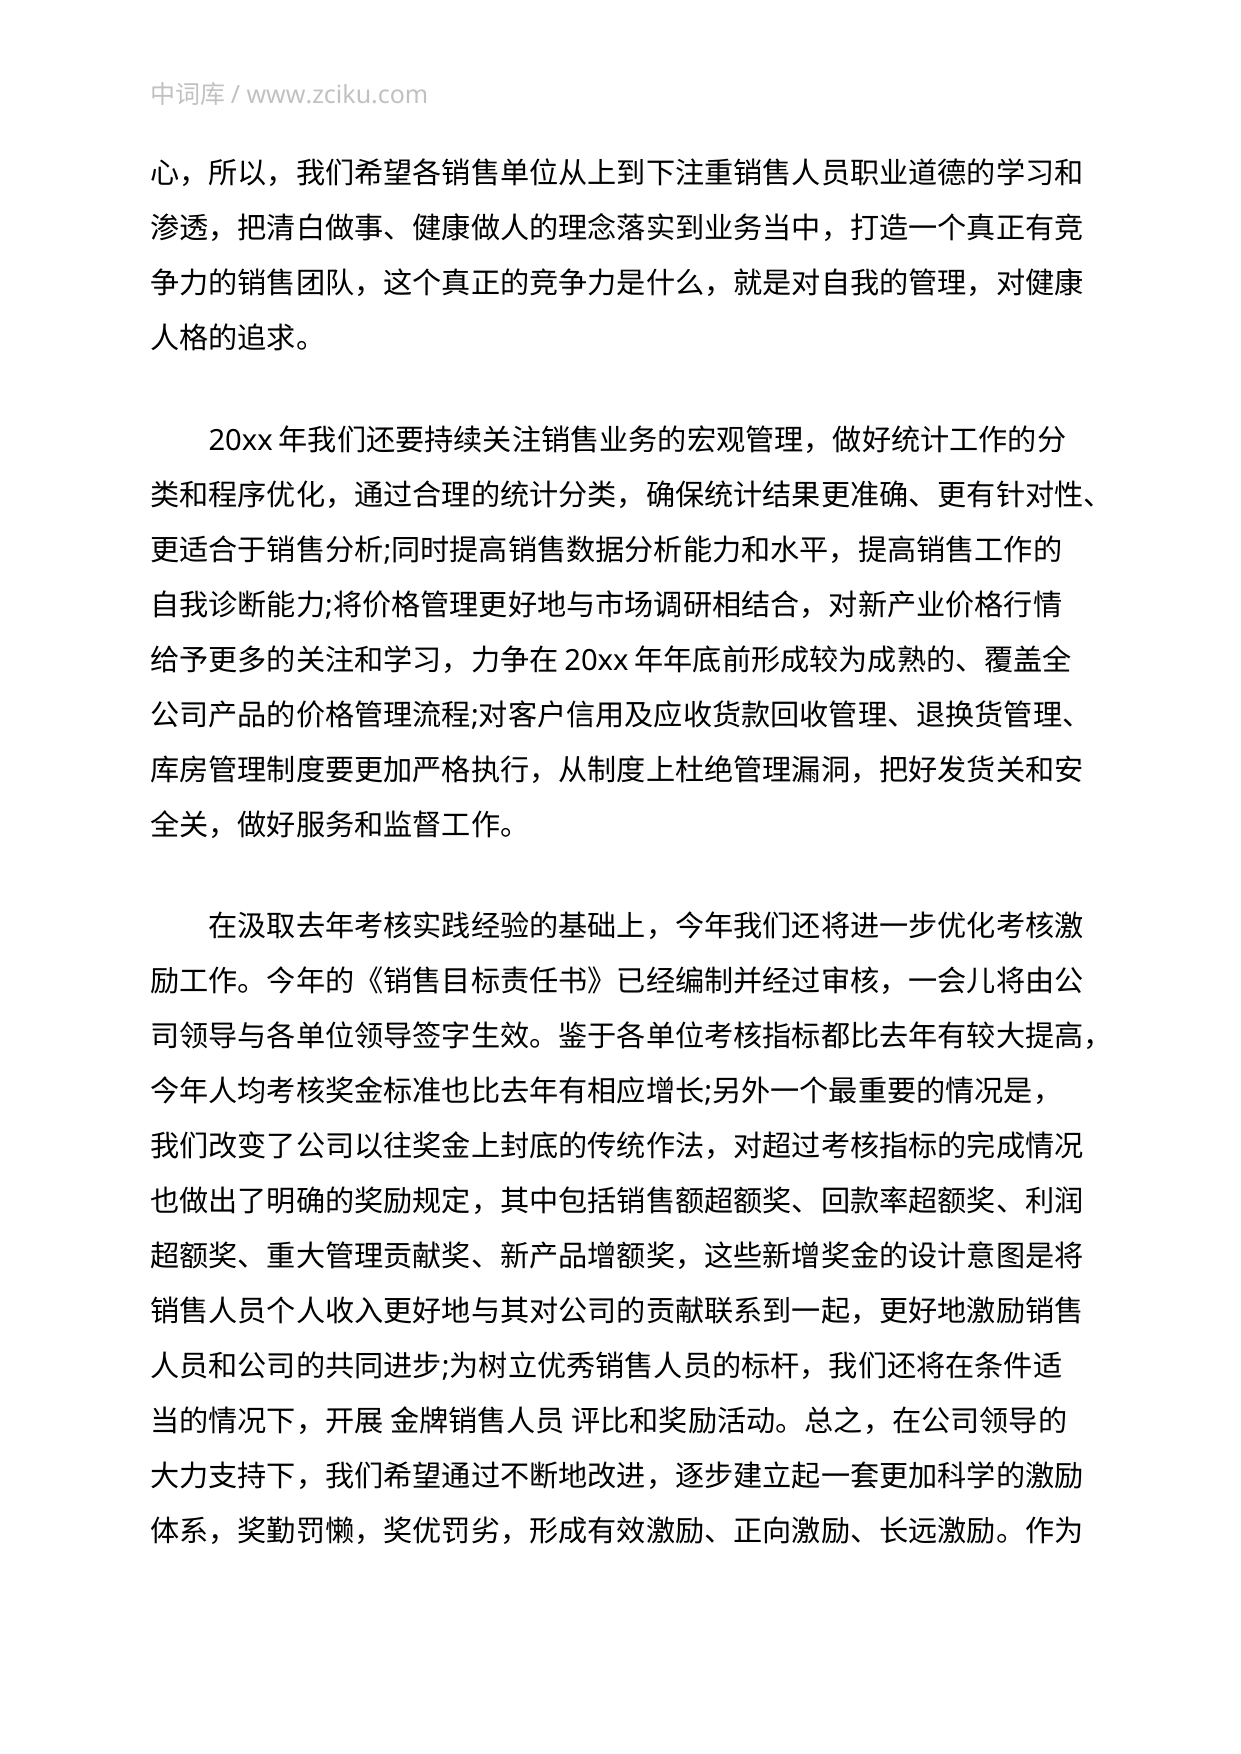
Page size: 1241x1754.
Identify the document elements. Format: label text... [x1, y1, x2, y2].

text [150, 150, 1090, 357]
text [150, 903, 1090, 1549]
text 20xx年我们还要持续关注销售业务的宏观管理，做好统计工作的分类和程序优化，通过合理的统计分类，确保统计结果更准确、更有针对性、更适合于销售分析;同时提高销售数据分析能力和水平，提高销售工作的自我诊断能力;将价格管理更好地与市场调研相结合，对新产业价格行情给予更多的关注和学习，力争在20xx年年底前形成较为成熟的、覆盖全公司产品的价格管理流程;对客户信用及应收货款回收管理、退换货管理、库房管理制度要更加严格执行，从制度上杜绝管理漏洞，把好发货关和安全关，做好服务和监督工作。 [150, 416, 1090, 843]
